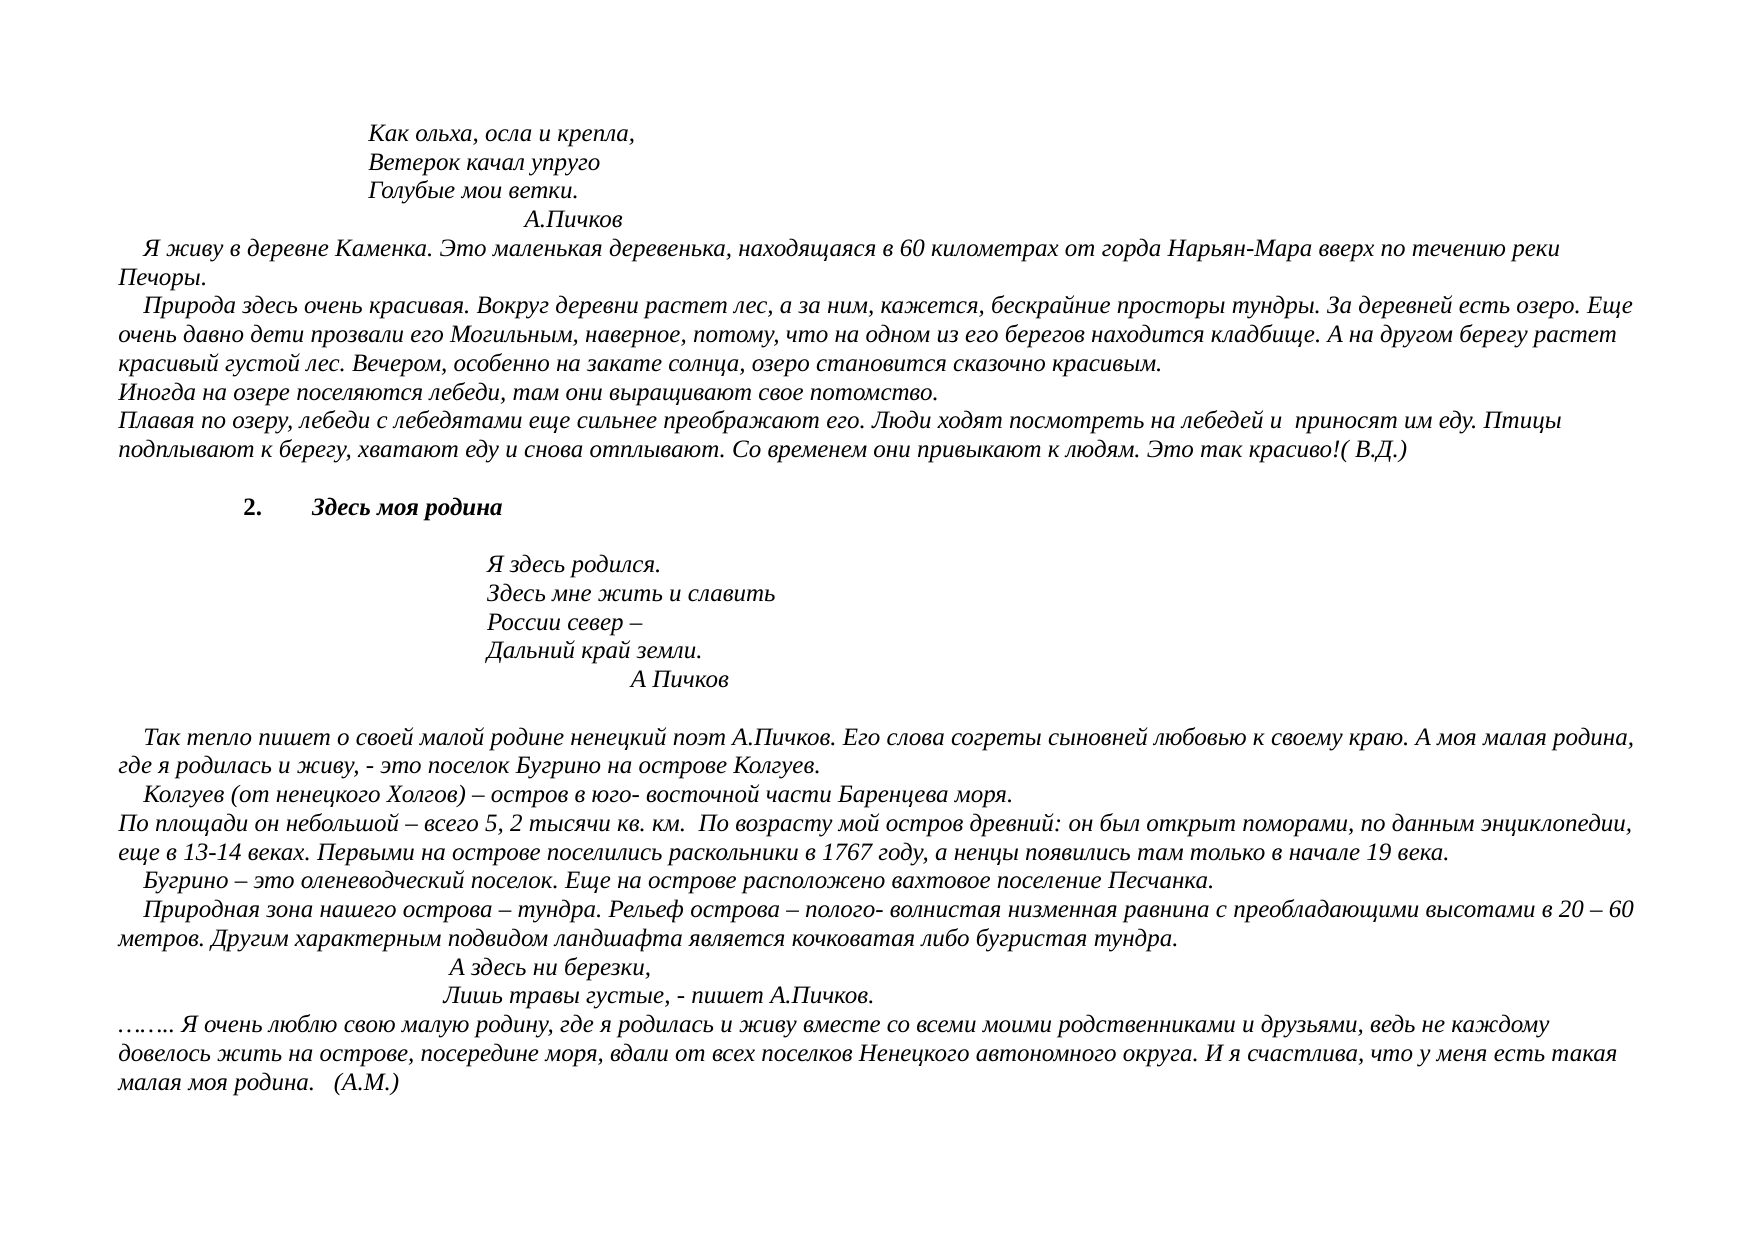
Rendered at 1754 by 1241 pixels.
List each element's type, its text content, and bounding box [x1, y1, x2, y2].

text Колгуев (от ненецкого Холгов) – остров в юго- восточной части Баренцева моря. [118, 779, 1636, 808]
text По площади он небольшой – всего 5, 2 тысячи кв. км. По возрасту мой остров древний: он был открыт поморами, по данным энциклопедии, еще в 13-14 веках. Первыми на острове поселились раскольники в 1767 году, а ненцы появились там только в начале 19 века. [118, 808, 1636, 866]
text Бугрино – это оленеводческий поселок. Еще на острове расположено вахтовое поселение Песчанка. [118, 866, 1636, 894]
text А здесь ни березки, [118, 952, 1636, 981]
text Я живу в деревне Каменка. Это маленькая деревенька, находящаяся в 60 километрах от горда Нарьян-Мара вверх по течению реки Печоры. [118, 233, 1636, 291]
text Ветерок качал упруго [118, 147, 1636, 176]
text Природная зона нашего острова – тундра. Рельеф острова – полого- волнистая низменная равнина с преобладающими высотами в 20 – 60 метров. Другим характерным подвидом ландшафта является кочковатая либо бугристая тундра. [118, 894, 1636, 952]
text Как ольха, осла и крепла, [118, 118, 1636, 147]
text 2. Здесь моя родина [118, 492, 1636, 521]
text Плавая по озеру, лебеди с лебедятами еще сильнее преображают его. Люди ходят посмотреть на лебедей и приносят им еду. Птицы подплывают к берегу, хватают еду и снова отплывают. Со временем они привыкают к людям. Это так красиво!( В.Д.) [118, 406, 1636, 463]
text Голубые мои ветки. [118, 176, 1636, 204]
text Так тепло пишет о своей малой родине ненецкий поэт А.Пичков. Его слова согреты сыновней любовью к своему краю. А моя малая родина, где я родилась и живу, - это поселок Бугрино на острове Колгуев. [118, 722, 1636, 779]
text …….. Я очень люблю свою малую родину, где я родилась и живу вместе со всеми моими родственниками и друзьями, ведь не каждому довелось жить на острове, посередине моря, вдали от всех поселков Ненецкого автономного округа. И я счастлива, что у меня есть такая малая моя родина. (А.М.) [118, 1009, 1636, 1096]
text Природа здесь очень красивая. Вокруг деревни растет лес, а за ним, кажется, бескрайние просторы тундры. За деревней есть озеро. Еще очень давно дети прозвали его Могильным, наверное, потому, что на одном из его берегов находится кладбище. А на другом берегу растет красивый густой лес. Вечером, особенно на закате солнца, озеро становится сказочно красивым. Иногда на озере поселяются лебеди, там они выращивают свое потомство. [118, 291, 1636, 406]
text Лишь травы густые, - пишет А.Пичков. [118, 981, 1636, 1009]
text России север – [118, 607, 1636, 636]
text А.Пичков [118, 204, 1636, 233]
text Здесь мне жить и славить [118, 578, 1636, 607]
text Дальний край земли. [118, 636, 1636, 664]
text А Пичков [118, 664, 1636, 693]
text Я здесь родился. [118, 549, 1636, 578]
